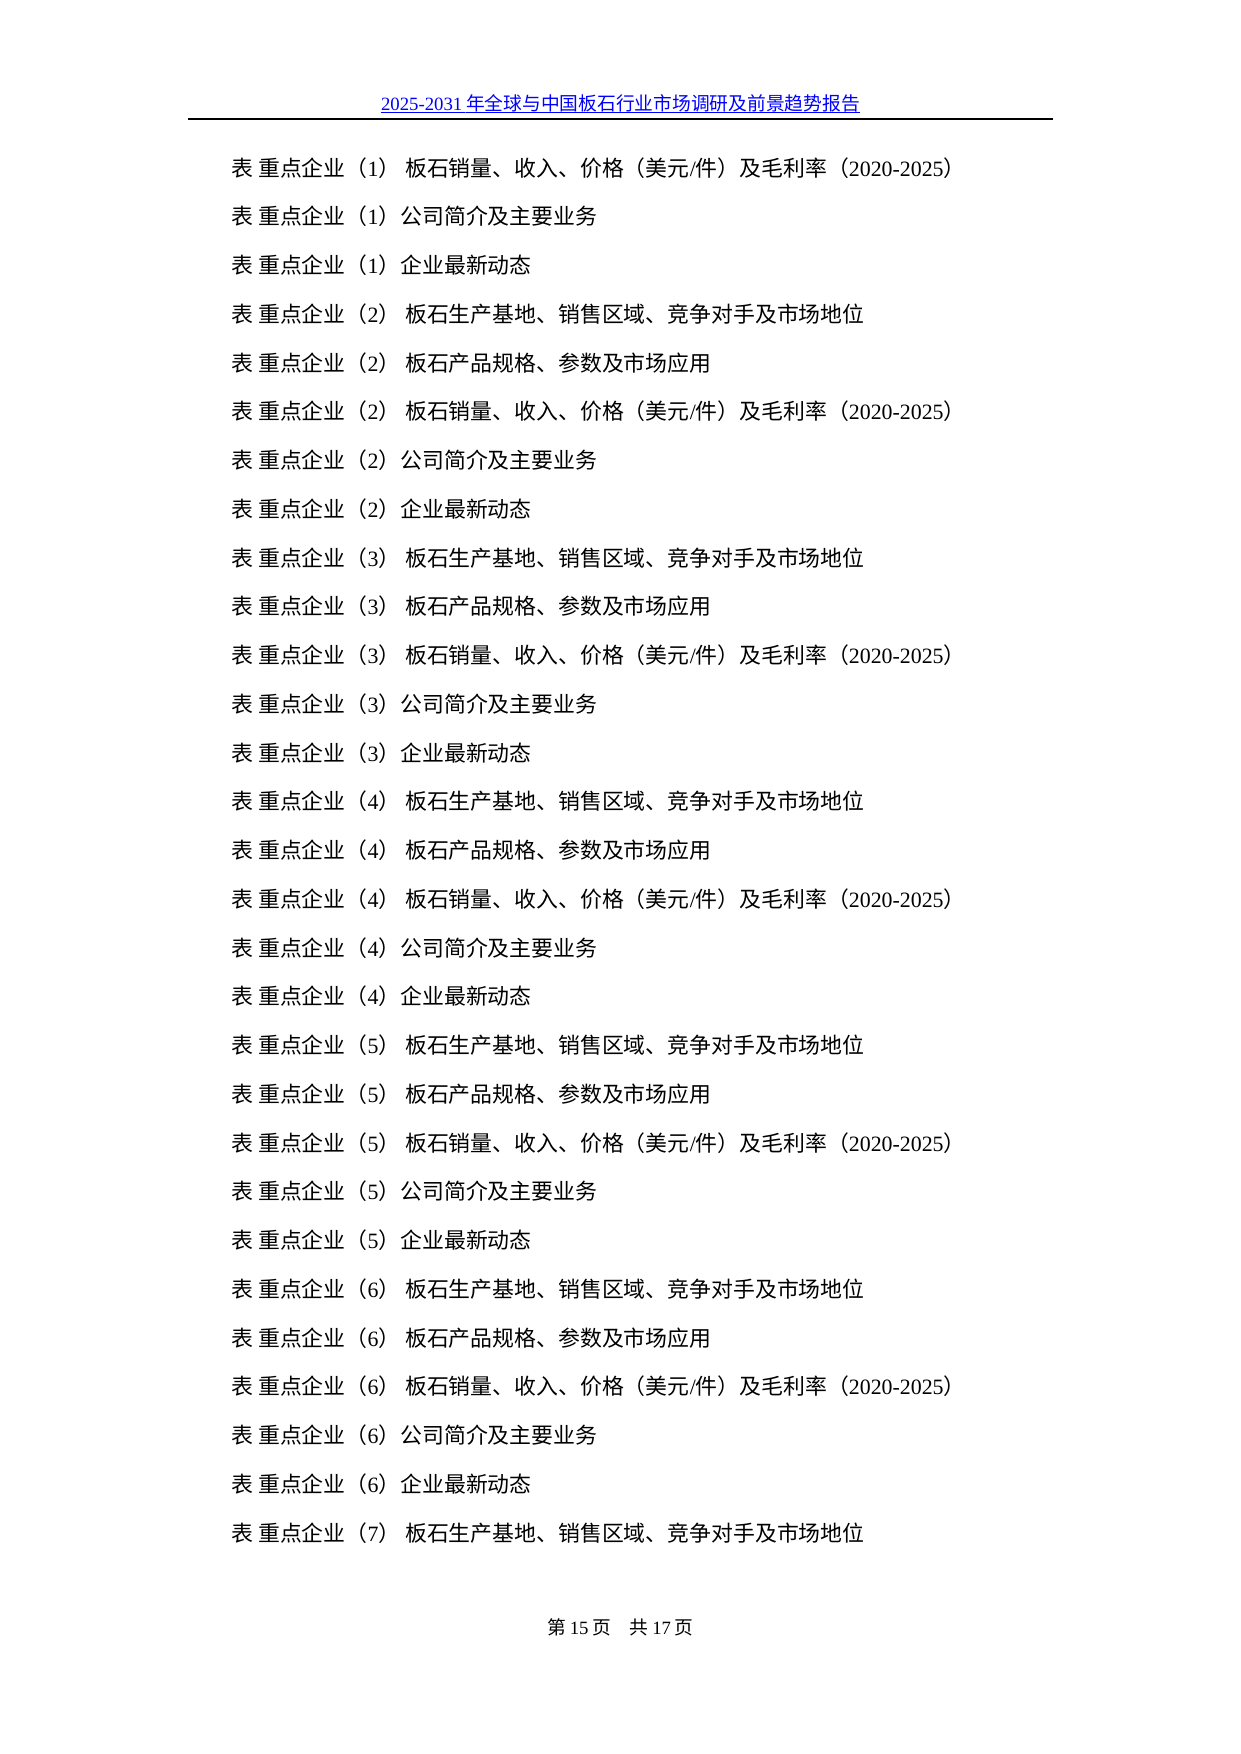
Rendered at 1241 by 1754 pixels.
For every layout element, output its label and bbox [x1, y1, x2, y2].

text [187, 150, 1053, 1548]
